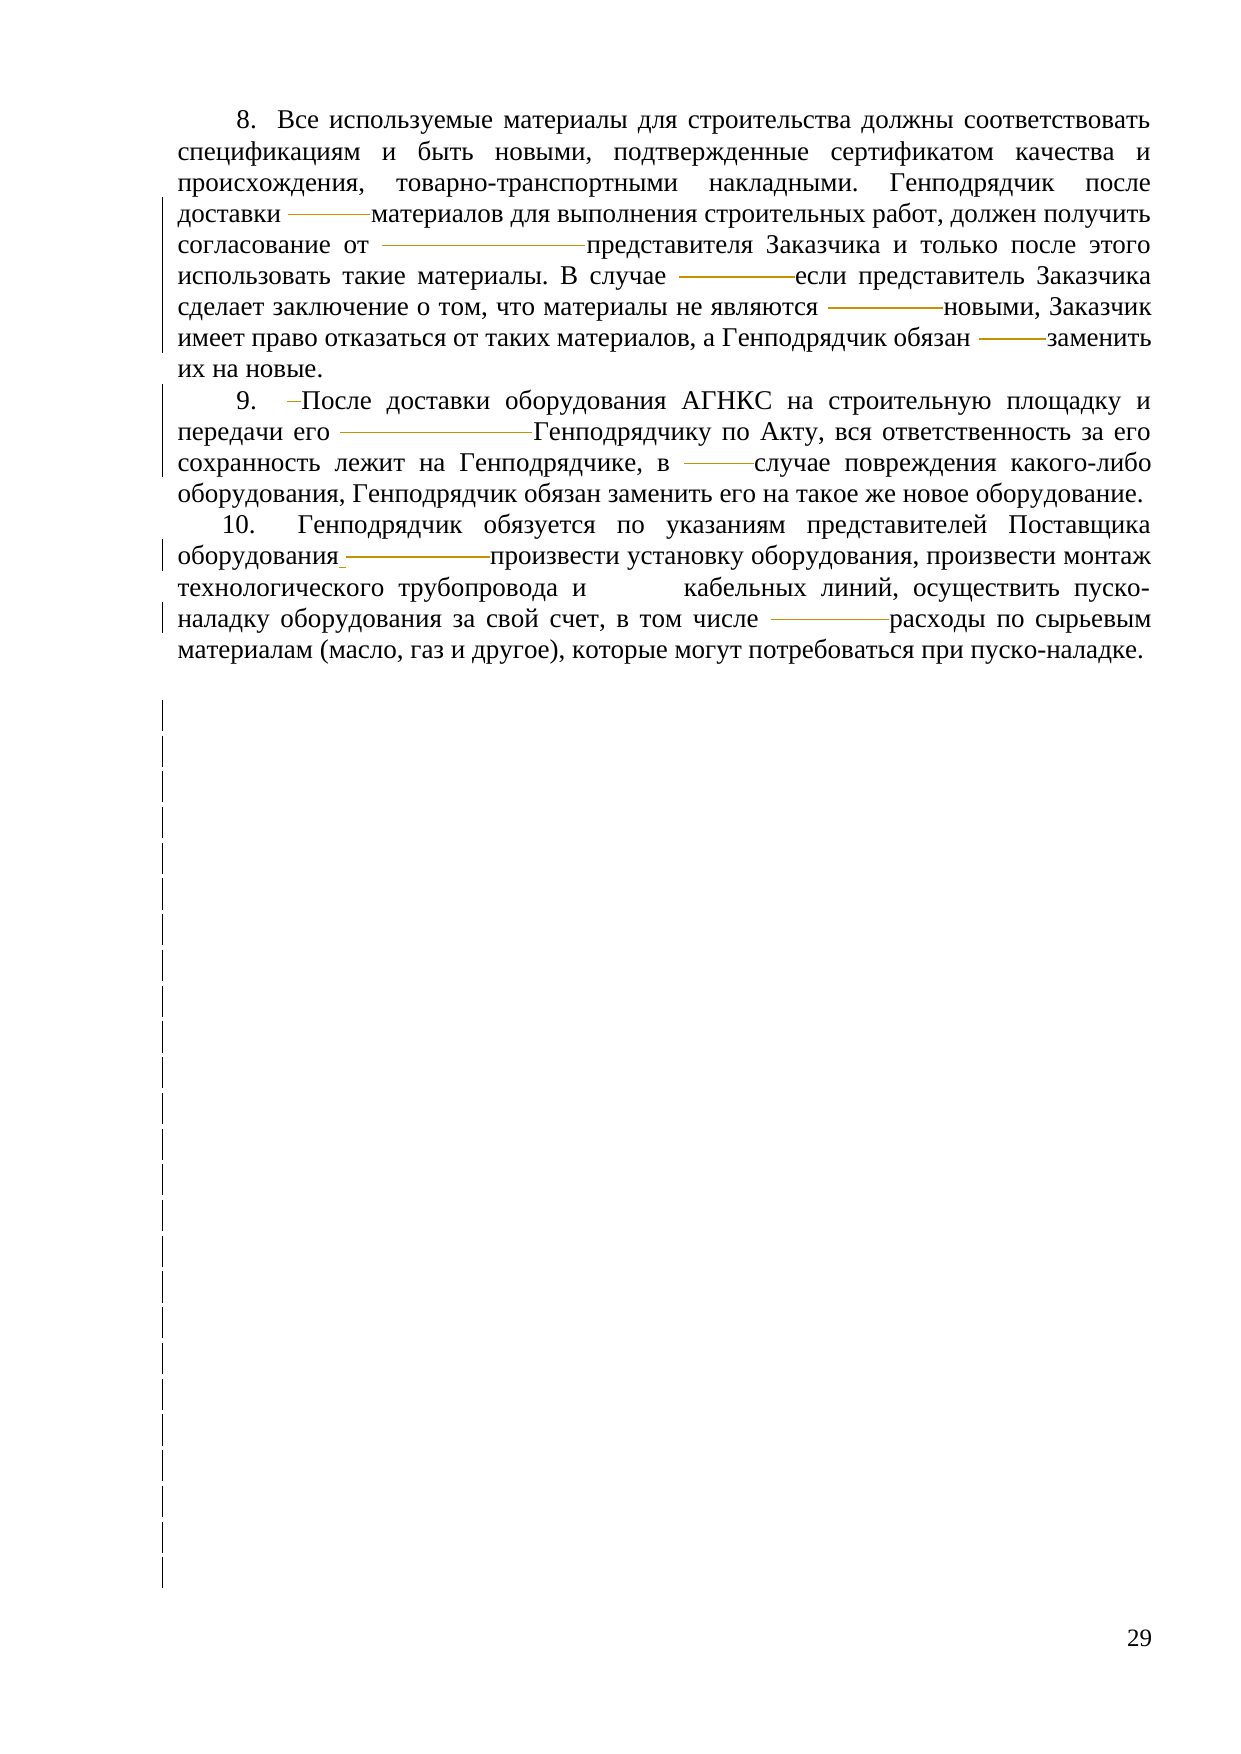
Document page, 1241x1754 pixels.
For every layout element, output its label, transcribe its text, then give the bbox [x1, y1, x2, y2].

text 8. Все используемые материалы для строительства должны соответствовать спецификациям и быть новыми, подтвержденные сертификатом качества и происхождения, товарно-транспортными накладными. Генподрядчик после доставки материалов для выполнения строительных работ, должен получить согласование от представителя Заказчика и только после этого использовать такие материалы. В случае если представитель Заказчика сделает заключение о том, что материалы не являются новыми, Заказчик имеет право отказаться от таких материалов, а Генподрядчик обязан заменить их на новые. [177, 103, 1152, 384]
text 10. Генподрядчик обязуется по указаниям представителей Поставщика оборудованияпроизвести установку оборудования, произвести монтаж технологического трубопровода и кабельных линий, осуществить пуско-наладку оборудования за свой счет, в том числе расходы по сырьевым материалам (масло, газ и другое), которые могут потребоваться при пуско-наладке. [177, 508, 1152, 664]
text 9. После доставки оборудования АГНКС на строительную площадку и передачи его Генподрядчику по Акту, вся ответственность за его сохранность лежит на Генподрядчике, в случае повреждения какого-либо оборудования, Генподрядчик обязан заменить его на такое же новое оборудование. [177, 384, 1152, 508]
